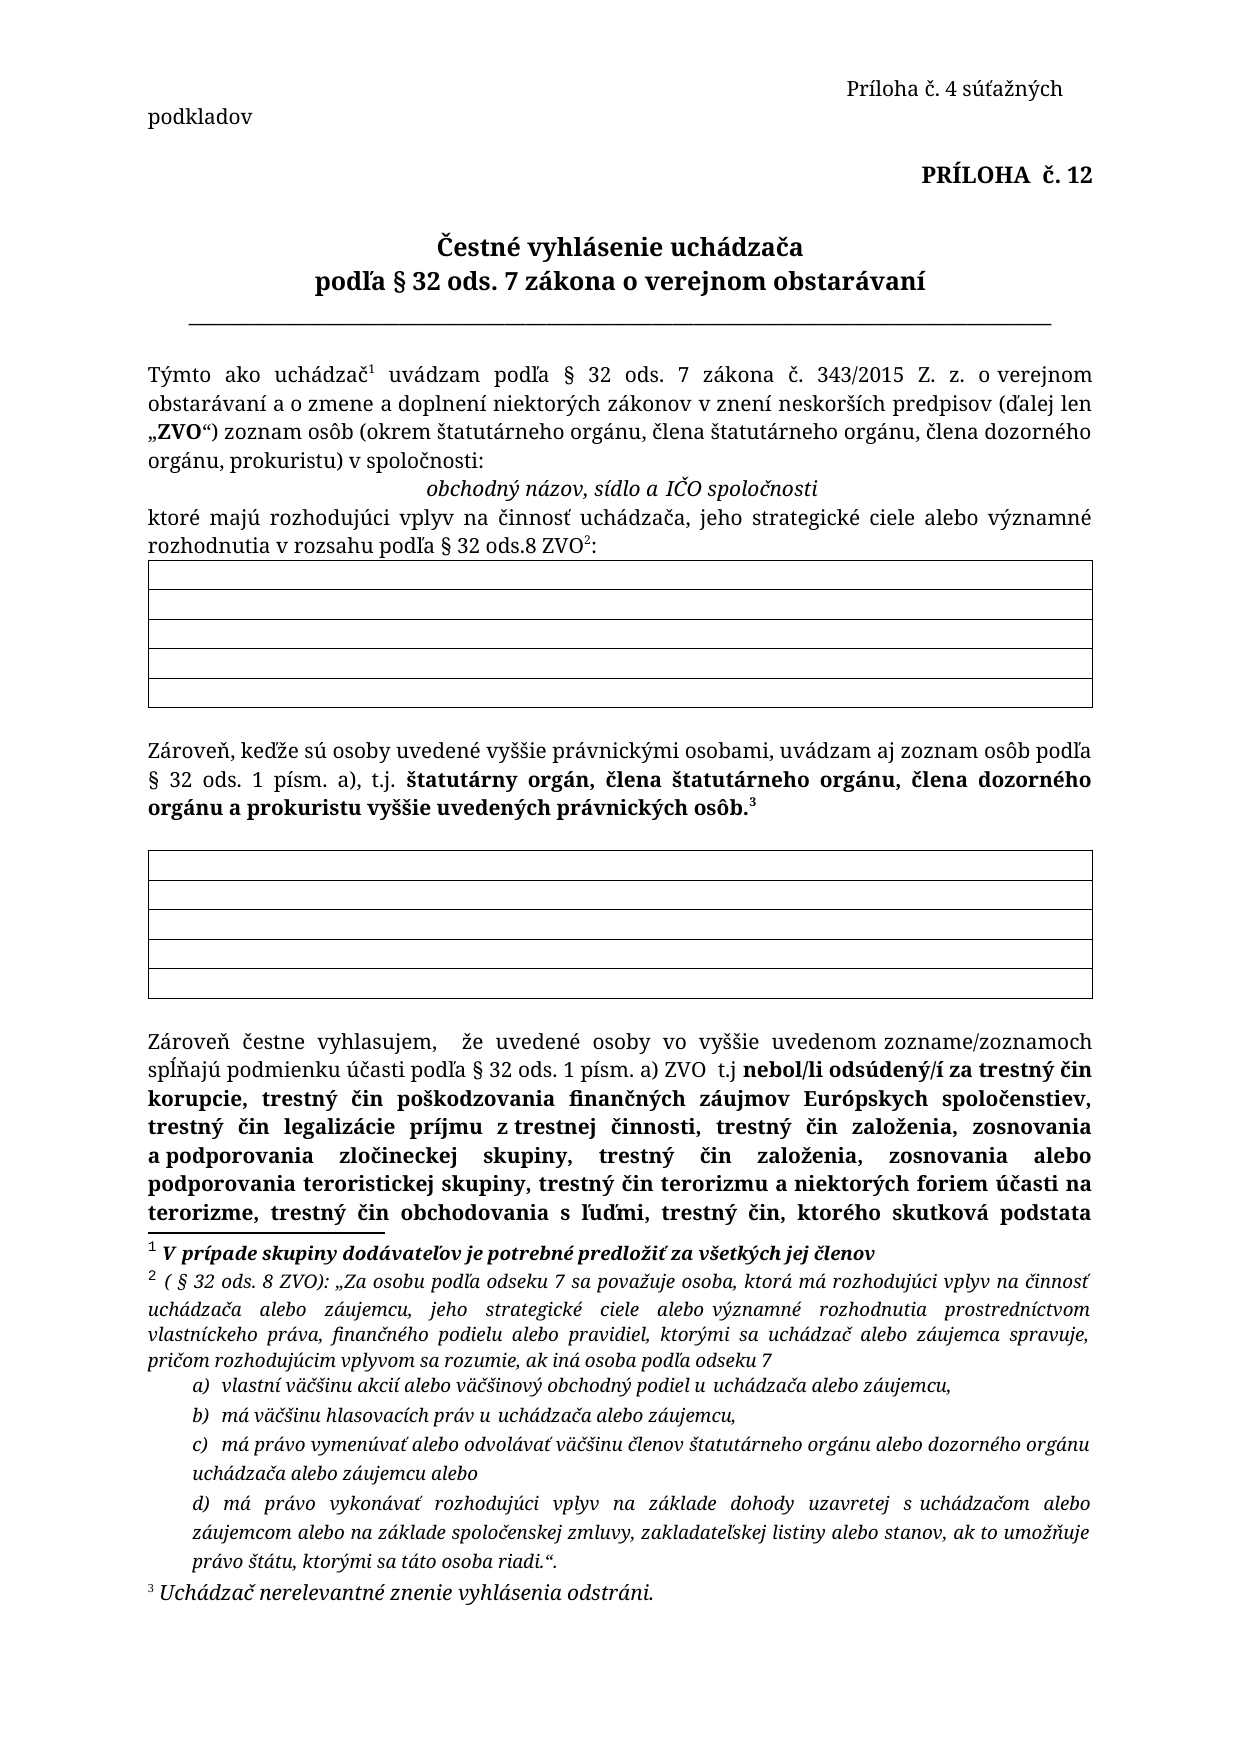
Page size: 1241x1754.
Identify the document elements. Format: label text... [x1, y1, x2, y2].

table_cell [149, 590, 1092, 618]
text podľa § 32 ods. 7 zákona o verejnom obstarávaní [148, 264, 1093, 298]
text __________________________________________________________________________________ [148, 298, 1093, 329]
table_cell [149, 881, 1092, 909]
table_cell [149, 910, 1092, 939]
text Čestné vyhlásenie uchádzača [148, 230, 1093, 264]
table_header [149, 561, 1092, 589]
text ktoré majú rozhodujúci vplyv na činnosť uchádzača, jeho strategické ciele alebo významné rozhodnutia v rozsahu podľa § 32 ods.8 ZVO: [148, 503, 1093, 559]
text Týmto ako uchádzač uvádzam podľa § 32 ods. 7 zákona č. 343/2015 Z. z. o verejnom obstarávaní a o zmene a doplnení niektorých zákonov v znení neskorších predpisov (ďalej len „ZVO“) zoznam osôb (okrem štatutárneho orgánu, člena štatutárneho orgánu, člena dozorného orgánu, prokuristu) v spoločnosti: [148, 361, 1093, 474]
table_cell [149, 969, 1092, 998]
text obchodný názov, sídlo a IČO spoločnosti [148, 474, 1093, 503]
text PRÍLOHA č. 12 [148, 159, 1093, 190]
table_cell [149, 649, 1092, 677]
text Zároveň, keďže sú osoby uvedené vyššie právnickými osobami, uvádzam aj zoznam osôb podľa § 32 ods. 1 písm. a), t.j. štatutárny orgán, člena štatutárneho orgánu, člena dozorného orgánu a prokuristu vyššie uvedených právnických osôb. [148, 736, 1093, 822]
table_cell [149, 940, 1092, 968]
table_header [149, 851, 1092, 880]
text Zároveň čestne vyhlasujem, že uvedené osoby vo vyššie uvedenom zozname/zoznamoch spĺňajú podmienku účasti podľa § 32 ods. 1 písm. a) ZVO t.j nebol/li odsúdený/í za trestný čin korupcie, trestný čin poškodzovania finančných záujmov Európskych spoločenstiev, trestný čin legalizácie príjmu z trestnej činnosti, trestný čin založenia, zosnovania a podporovania zločineckej skupiny, trestný čin založenia, zosnovania alebo podporovania teroristickej skupiny, trestný čin terorizmu a niektorých foriem účasti na terorizme, trestný čin obchodovania s ľuďmi, trestný čin, ktorého skutková podstata súvisí s podnikaním alebo trestný čin machinácie pri verejnom obstarávaní a verejnej dražbe. [148, 1027, 1093, 1226]
table_cell [149, 679, 1092, 707]
table_cell [149, 620, 1092, 648]
